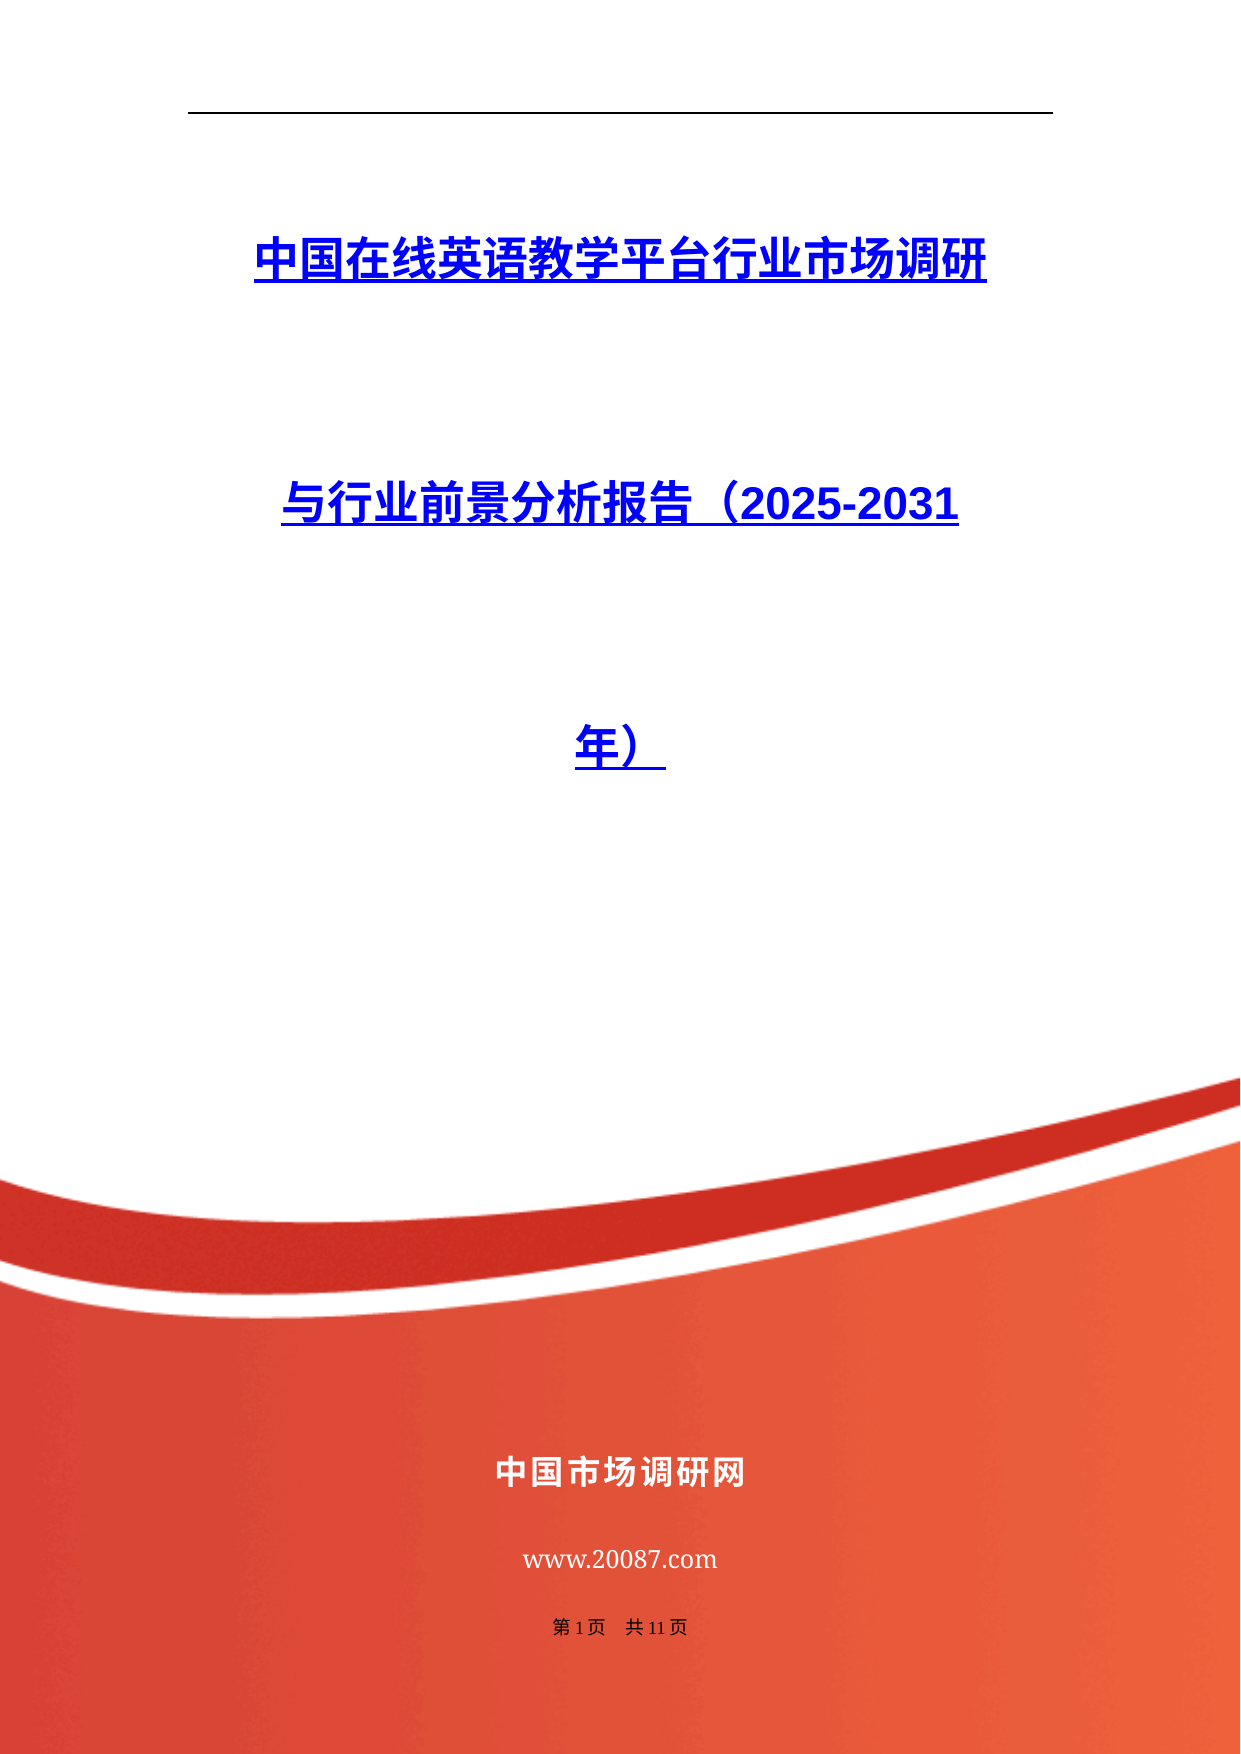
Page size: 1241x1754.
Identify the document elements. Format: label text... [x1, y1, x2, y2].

picture [0, 1006, 1241, 1754]
table_header 中国在线英语教学平台行业市场调研与行业前景分析报告（2025-2031年） [188, 207, 1053, 871]
text www.20087.com [187, 1526, 1053, 1591]
subtitle 中国市场调研网 [187, 1437, 1053, 1502]
